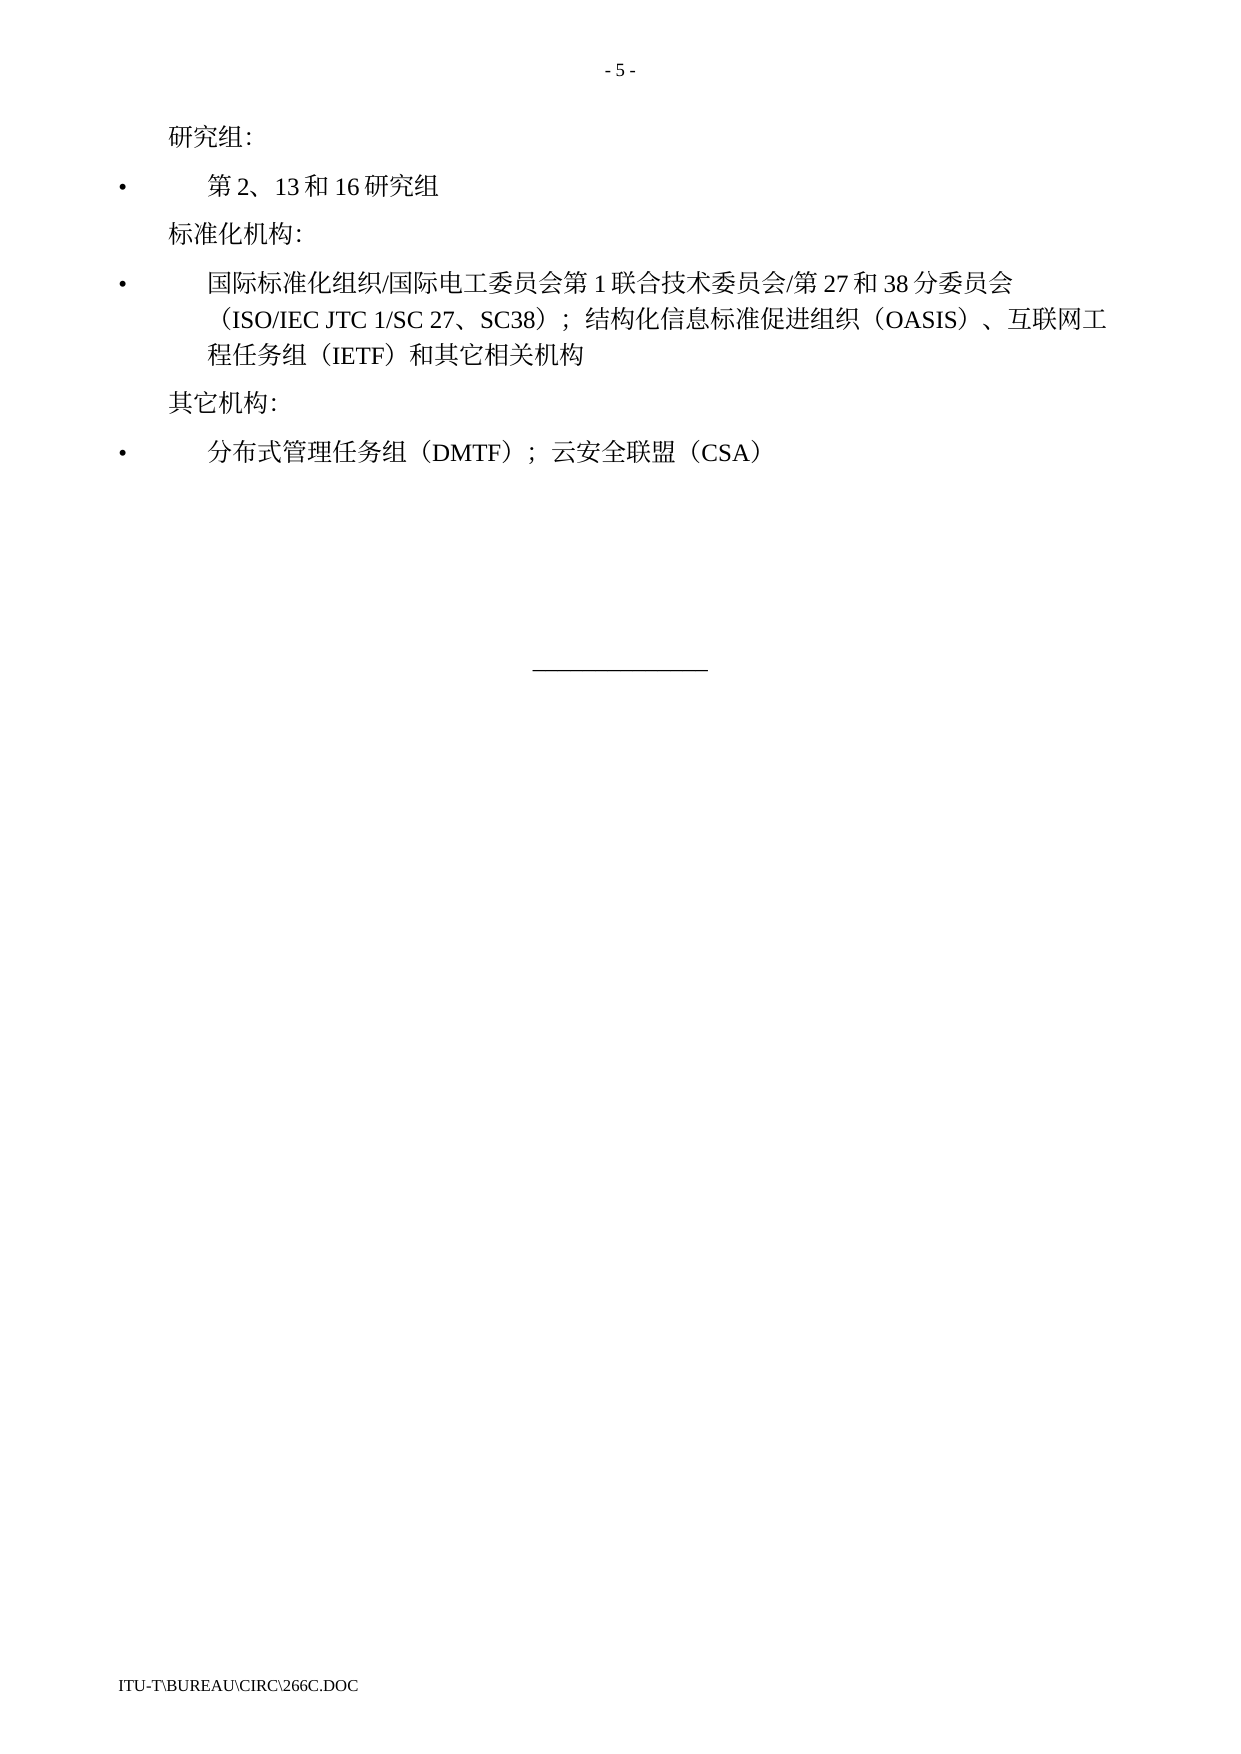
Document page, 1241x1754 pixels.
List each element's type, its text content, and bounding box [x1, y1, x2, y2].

text • 第2、13和16研究组 [118, 167, 1122, 202]
text ______________ [118, 646, 1122, 674]
text • 分布式管理任务组（DMTF）；云安全联盟（CSA） [118, 432, 1122, 468]
text 标准化机构： [118, 215, 1122, 251]
text • 国际标准化组织/国际电工委员会第1联合技术委员会/第27和38分委员会（ISO/IEC JTC 1/SC 27、SC38）；结构化信息标准促进组织（OASIS）、互联网工程任务组（IETF）和其它相关机构 [118, 263, 1122, 371]
text 其它机构： [118, 384, 1122, 420]
text 研究组： [118, 118, 1122, 154]
